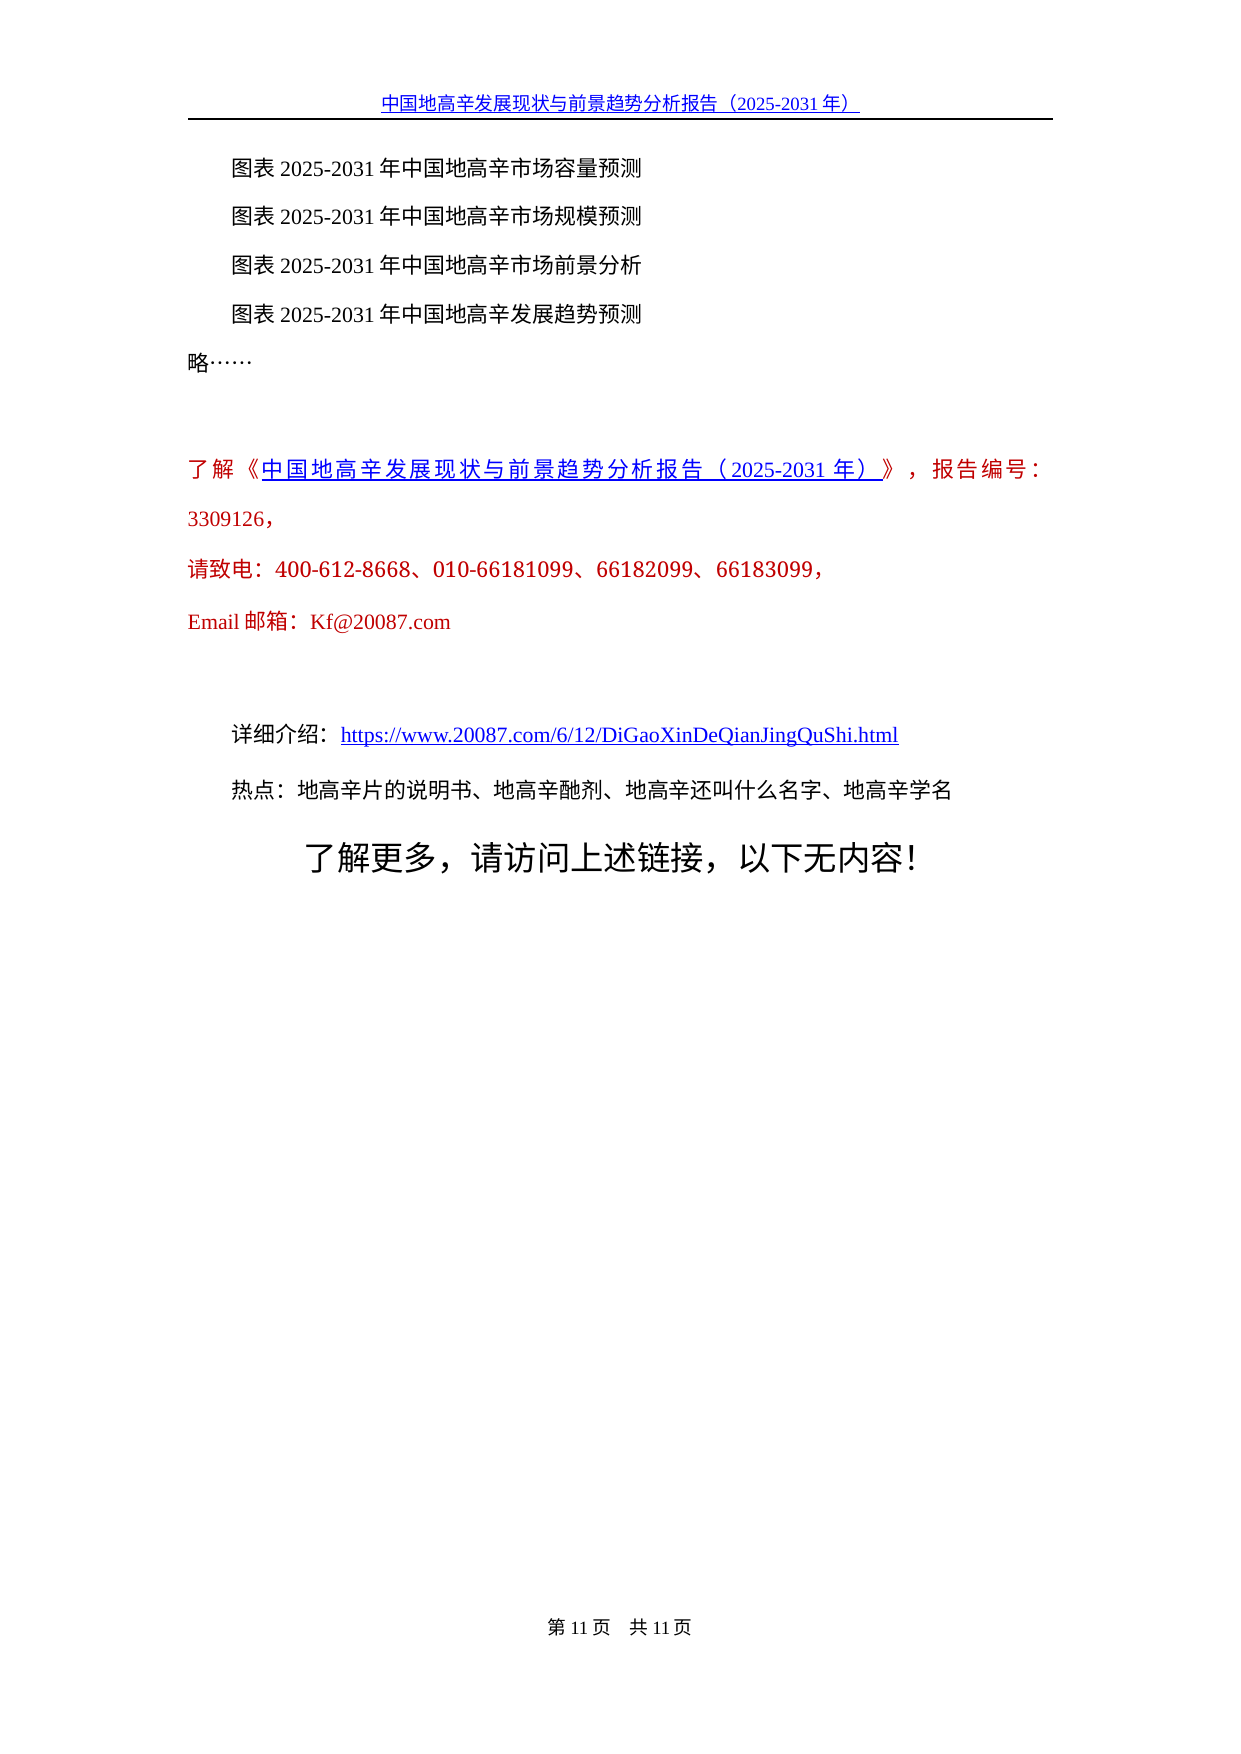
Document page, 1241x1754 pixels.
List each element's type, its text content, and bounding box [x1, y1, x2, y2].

text 详细介绍：https://www.20087.com/6/12/DiGaoXinDeQianJingQuShi.html [187, 716, 1053, 749]
text 了解《中国地高辛发展现状与前景趋势分析报告（2025-2031年）》，报告编号：3309126， [187, 452, 1053, 533]
text 热点：地高辛片的说明书、地高辛酏剂、地高辛还叫什么名字、地高辛学名 [187, 773, 1053, 806]
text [187, 150, 1053, 378]
title 了解更多，请访问上述链接，以下无内容！ [187, 823, 1053, 888]
text Email邮箱：Kf@20087.com [187, 603, 1053, 636]
text 请致电：400-612-8668、010-66181099、66182099、66183099， [187, 552, 1053, 584]
